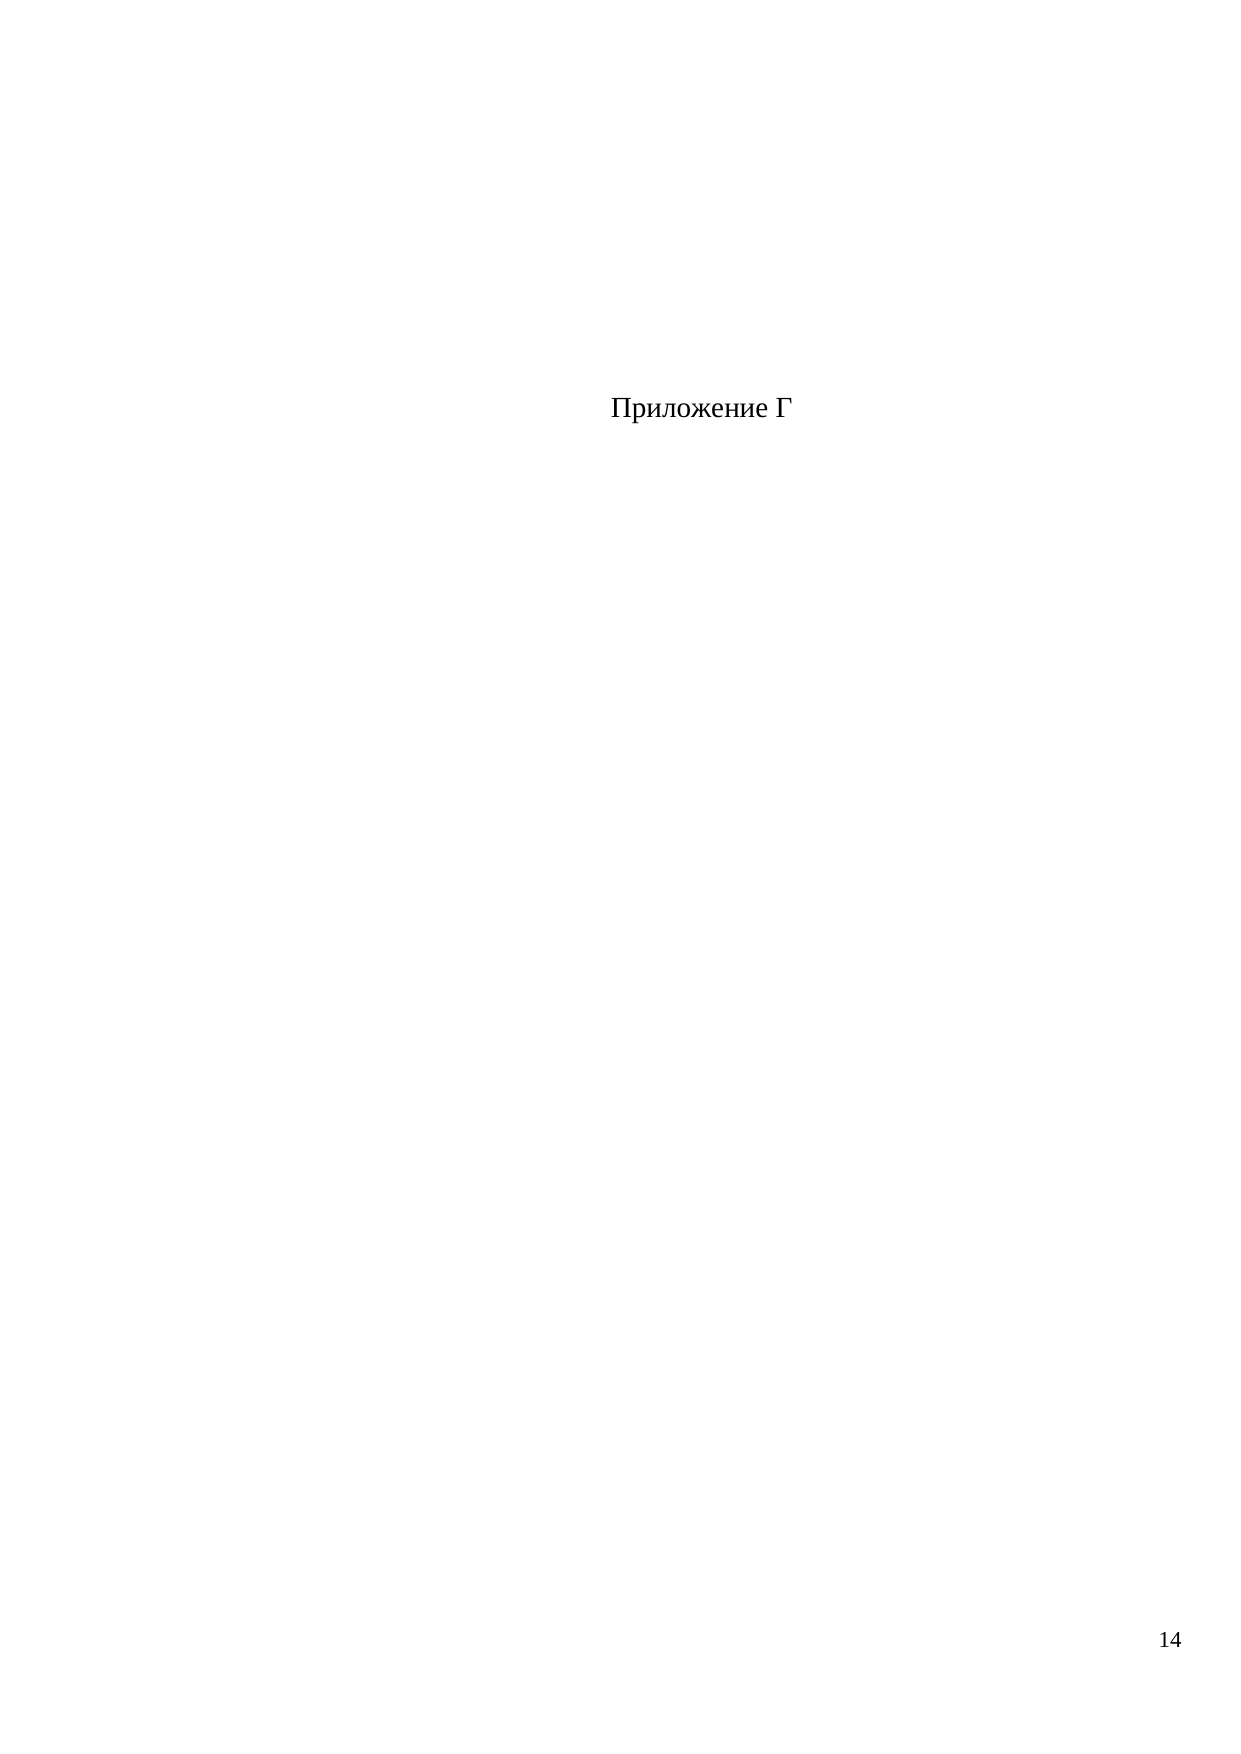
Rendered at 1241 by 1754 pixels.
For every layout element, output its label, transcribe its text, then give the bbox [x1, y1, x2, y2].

text Приложение Г [148, 391, 1181, 424]
